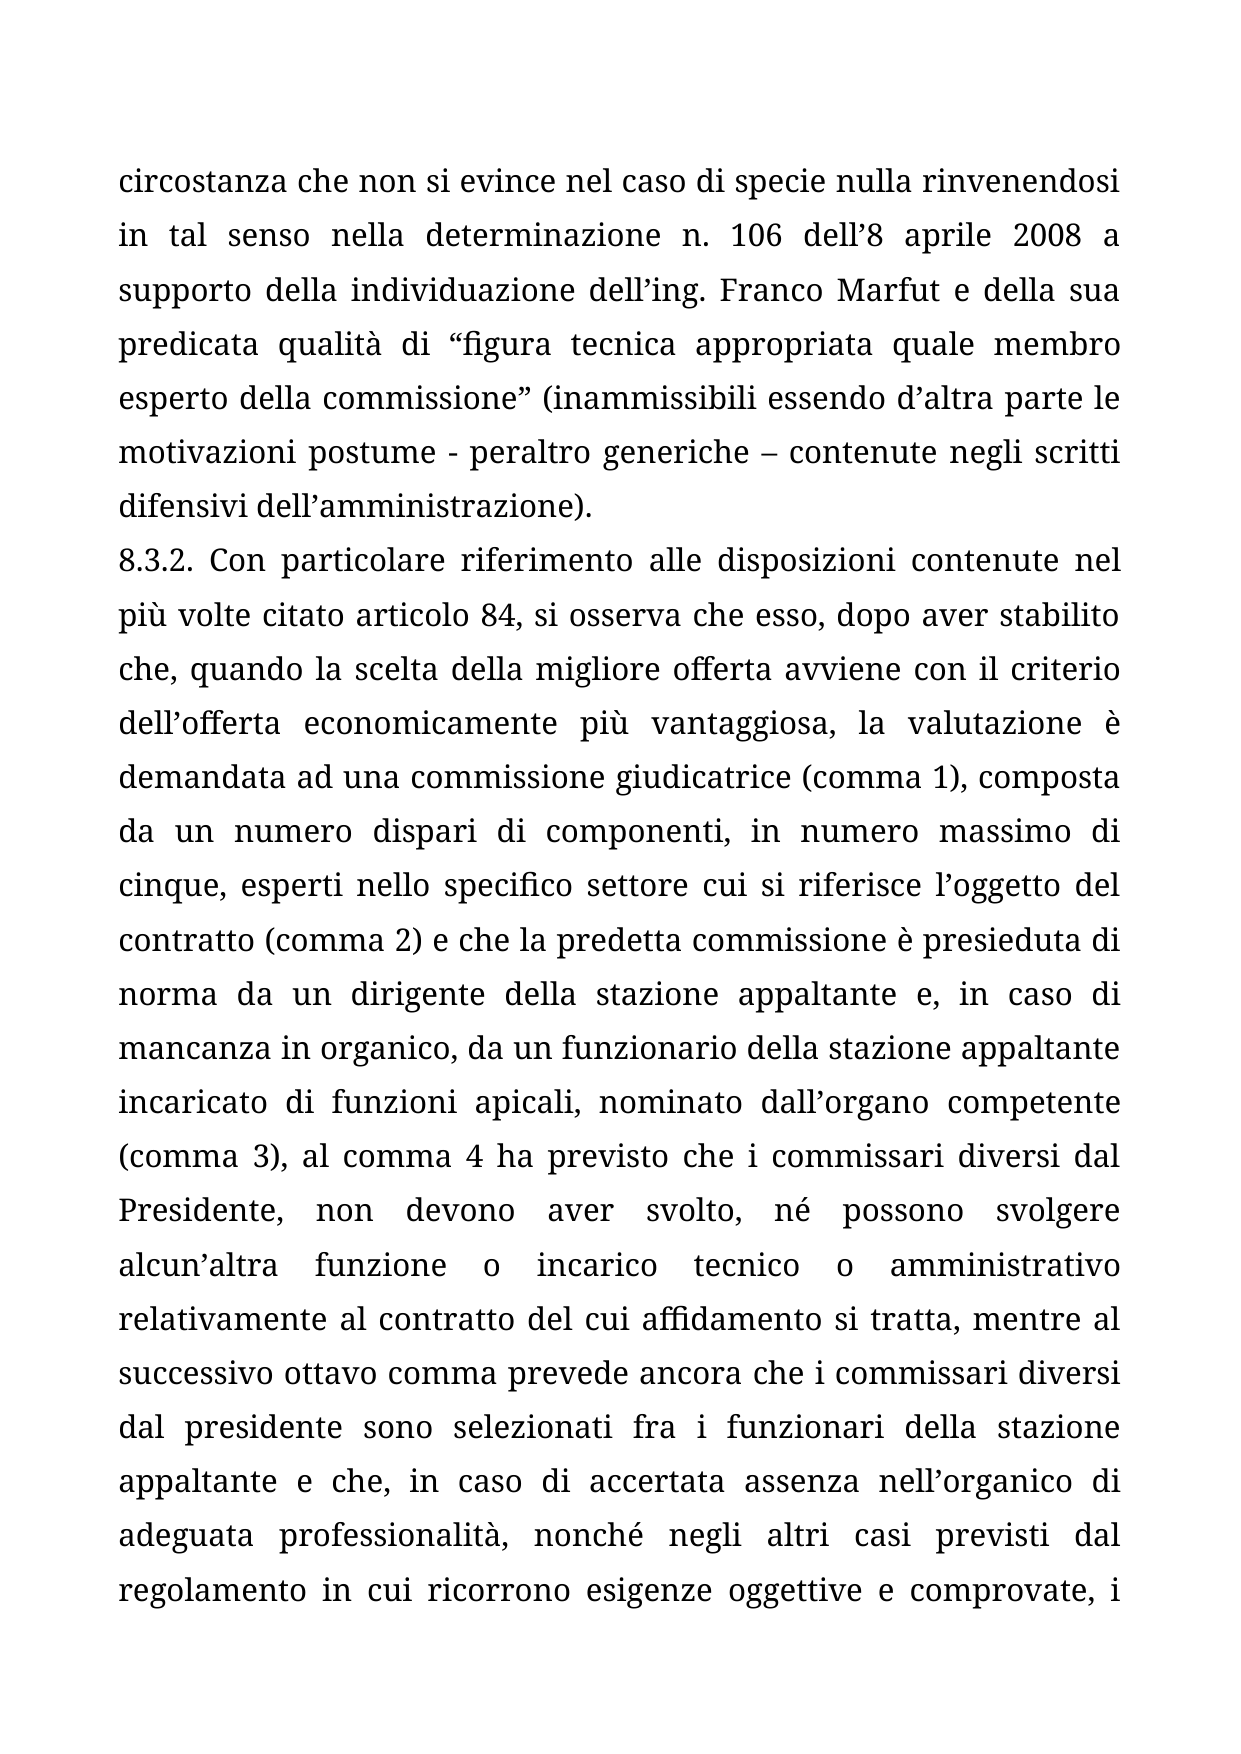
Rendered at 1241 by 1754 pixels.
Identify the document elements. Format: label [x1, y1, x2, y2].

text [118, 527, 1122, 1610]
text [118, 148, 1122, 527]
